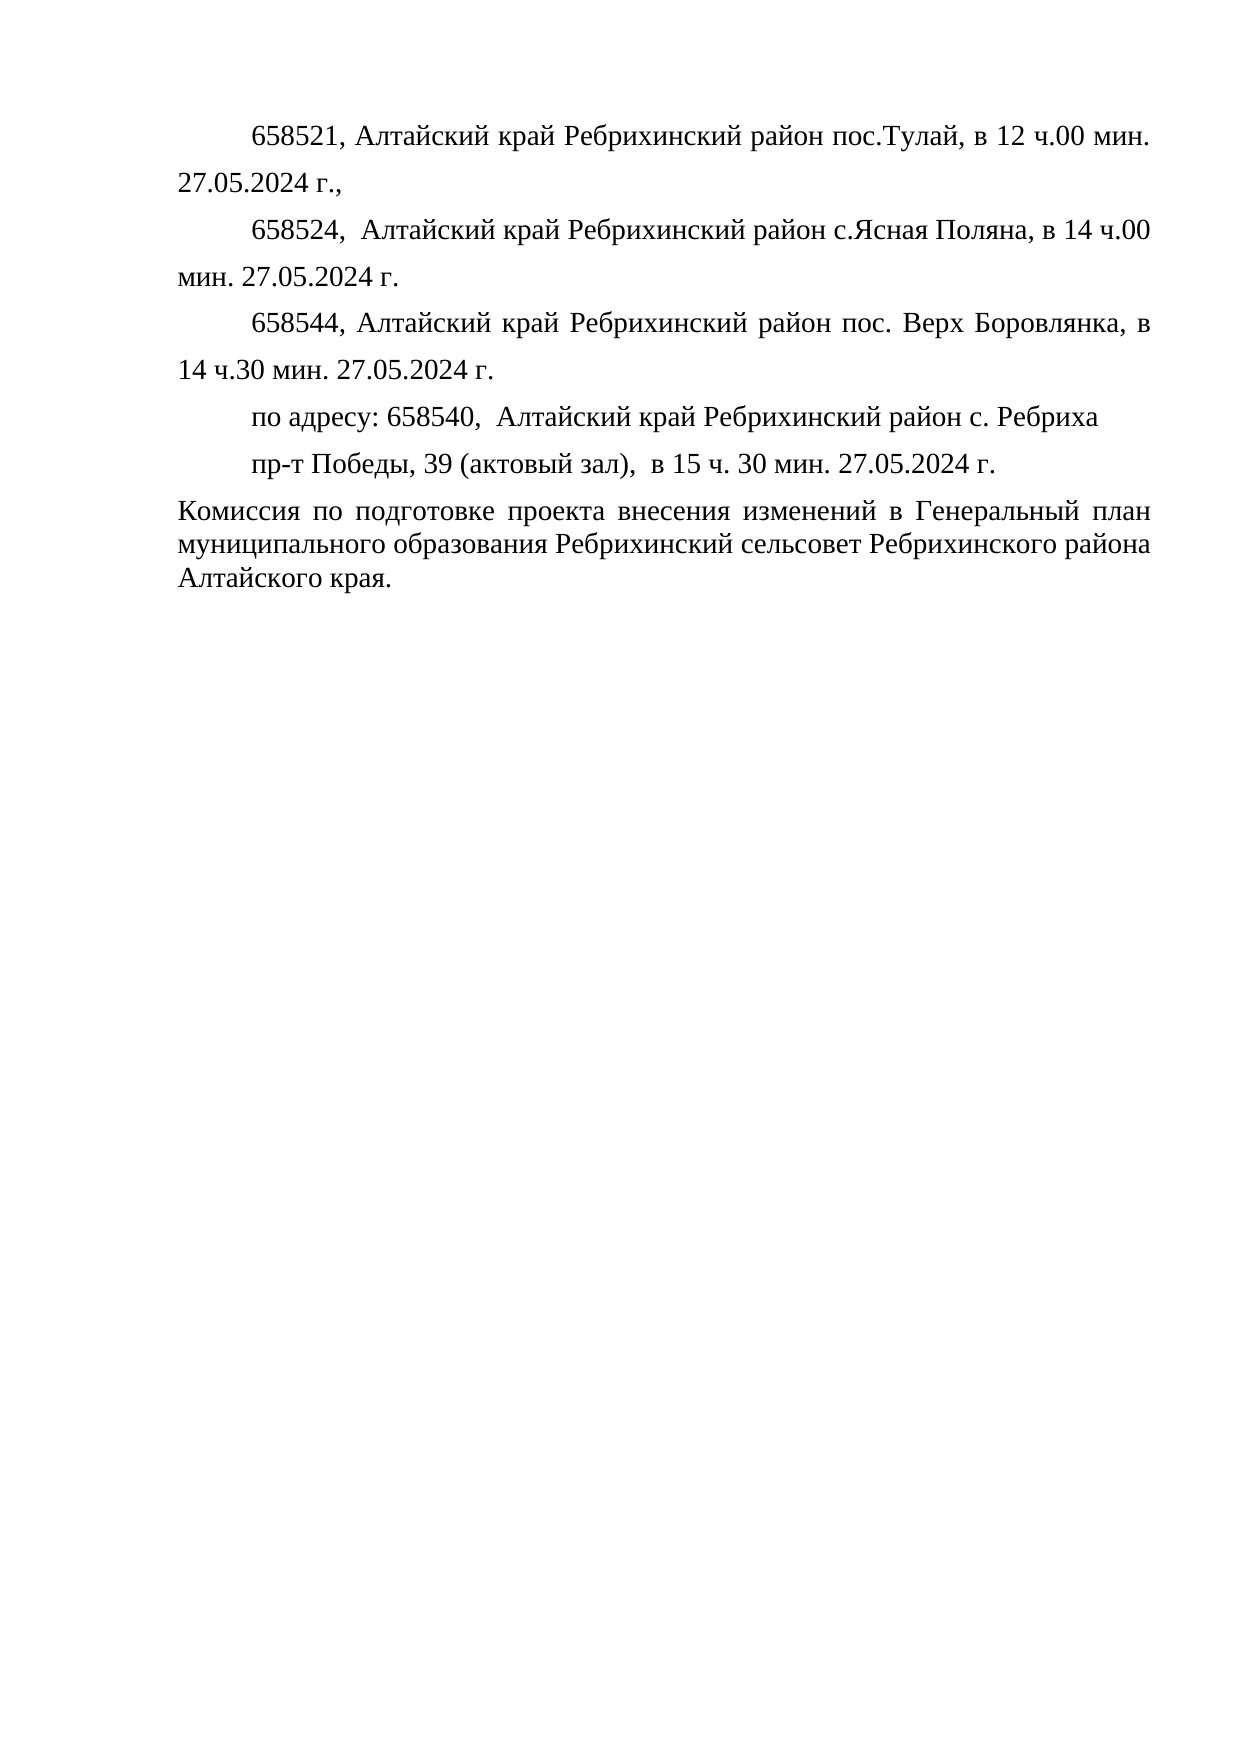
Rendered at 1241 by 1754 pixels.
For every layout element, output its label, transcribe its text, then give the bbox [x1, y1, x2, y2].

text по адресу: 658540, Алтайский край Ребрихинский район с. Ребриха [177, 399, 1152, 433]
text пр-т Победы, 39 (актовый зал), в 15 ч. 30 мин. 27.05.2024 г. [177, 446, 1152, 480]
text Комиссия по подготовке проекта внесения изменений в Генеральный план муниципального образования Ребрихинский сельсовет Ребрихинского района Алтайского края. [177, 493, 1152, 594]
text 658544, Алтайский край Ребрихинский район пос. Верх Боровлянка, в 14 ч.30 мин. 27.05.2024 г. [177, 306, 1152, 386]
text 658524, Алтайский край Ребрихинский район с.Ясная Поляна, в 14 ч.00 мин. 27.05.2024 г. [177, 212, 1152, 292]
text 658521, Алтайский край Ребрихинский район пос.Тулай, в 12 ч.00 мин. 27.05.2024 г., [177, 118, 1152, 198]
